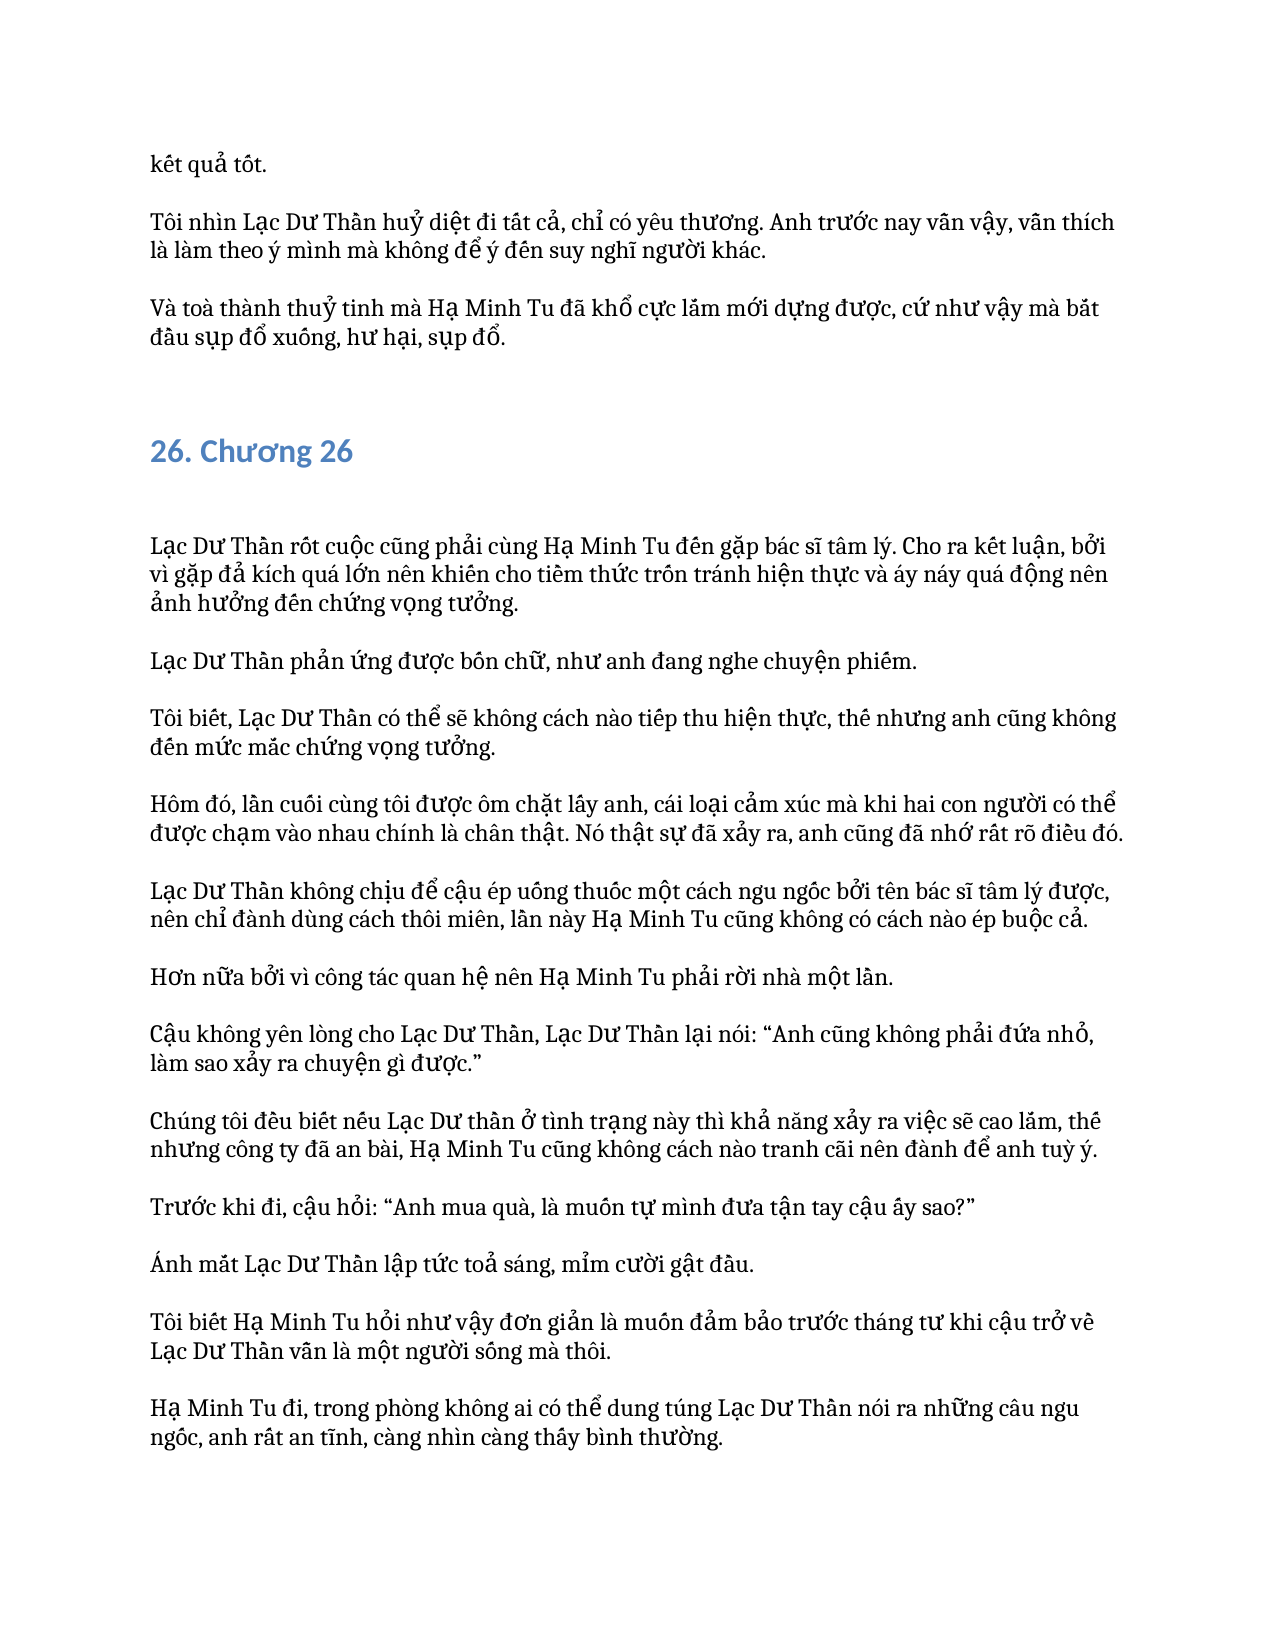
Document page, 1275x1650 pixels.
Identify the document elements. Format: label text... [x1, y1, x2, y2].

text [150, 474, 1125, 1480]
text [150, 150, 1125, 409]
subtitle 26. Chương 26 [150, 429, 1125, 470]
